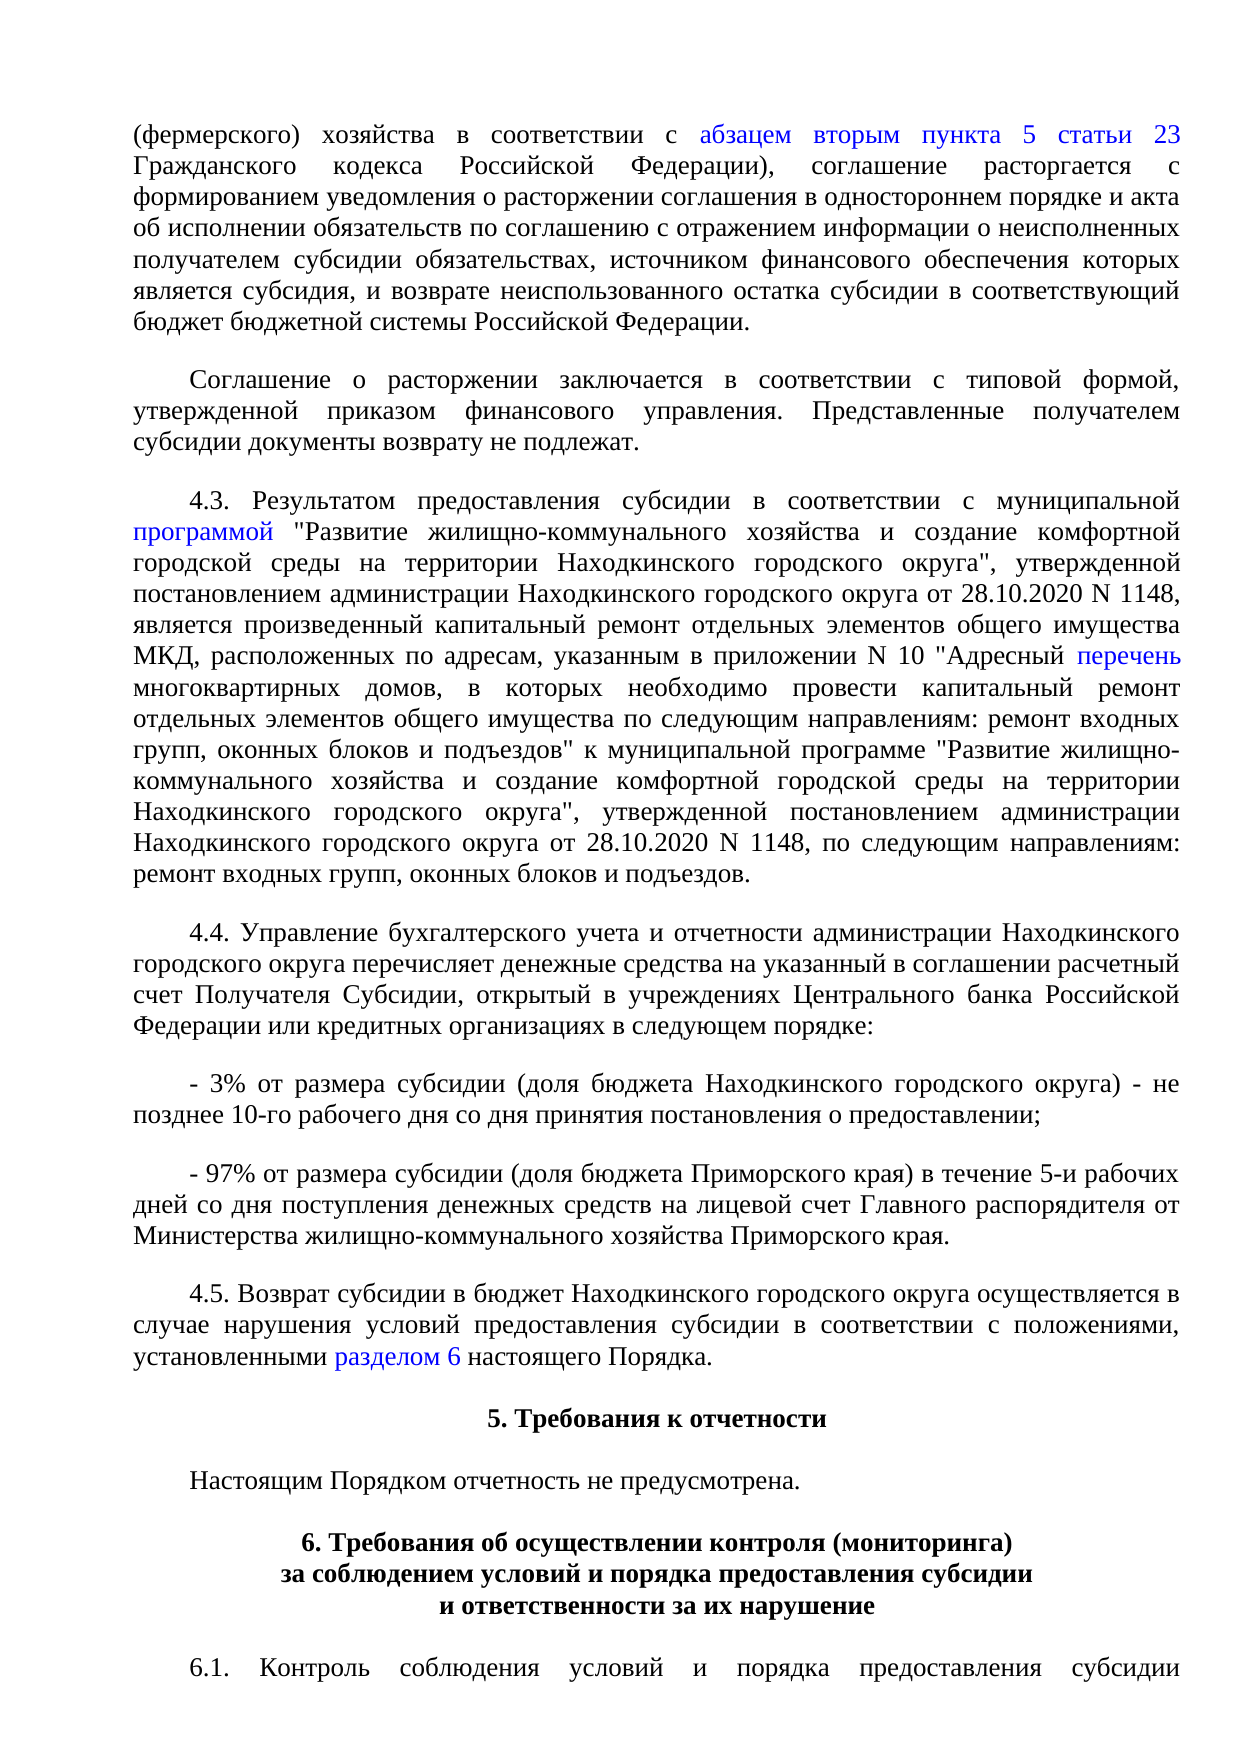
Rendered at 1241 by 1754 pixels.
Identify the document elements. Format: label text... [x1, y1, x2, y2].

text - 97% от размера субсидии (доля бюджета Приморского края) в течение 5-и рабочих дней со дня поступления денежных средств на лицевой счет Главного распорядителя от Министерства жилищно-коммунального хозяйства Приморского края. [133, 1157, 1181, 1250]
title и ответственности за их нарушение [133, 1589, 1181, 1620]
text - 3% от размера субсидии (доля бюджета Находкинского городского округа) - не позднее 10-го рабочего дня со дня принятия постановления о предоставлении; [133, 1067, 1181, 1130]
title 6. Требования об осуществлении контроля (мониторинга) [133, 1526, 1181, 1558]
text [133, 118, 1181, 336]
text Соглашение о расторжении заключается в соответствии с типовой формой, утвержденной приказом финансового управления. Представленные получателем субсидии документы возврату не подлежат. [133, 363, 1181, 457]
text 4.3. Результатом предоставления субсидии в соответствии с муниципальной программой "Развитие жилищно-коммунального хозяйства и создание комфортной городской среды на территории Находкинского городского округа", утвержденной постановлением администрации Находкинского городского округа от 28.10.2020 N 1148, является произведенный капитальный ремонт отдельных элементов общего имущества МКД, расположенных по адресам, указанным в приложении N 10 "Адресный перечень многоквартирных домов, в которых необходимо провести капитальный ремонт отдельных элементов общего имущества по следующим направлениям: ремонт входных групп, оконных блоков и подъездов" к муниципальной программе "Развитие жилищно-коммунального хозяйства и создание комфортной городской среды на территории Находкинского городского округа", утвержденной постановлением администрации Находкинского городского округа от 28.10.2020 N 1148, по следующим направлениям: ремонт входных групп, оконных блоков и подъездов. [133, 484, 1181, 889]
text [133, 1651, 1181, 1682]
title за соблюдением условий и порядка предоставления субсидии [133, 1558, 1181, 1589]
text 4.5. Возврат субсидии в бюджет Находкинского городского округа осуществляется в случае нарушения условий предоставления субсидии в соответствии с положениями, установленными разделом 6 настоящего Порядка. [133, 1277, 1181, 1371]
text Настоящим Порядком отчетность не предусмотрена. [133, 1464, 1181, 1495]
title 5. Требования к отчетности [133, 1402, 1181, 1433]
text 4.4. Управление бухгалтерского учета и отчетности администрации Находкинского городского округа перечисляет денежные средства на указанный в соглашении расчетный счет Получателя Субсидии, открытый в учреждениях Центрального банка Российской Федерации или кредитных организациях в следующем порядке: [133, 916, 1181, 1040]
